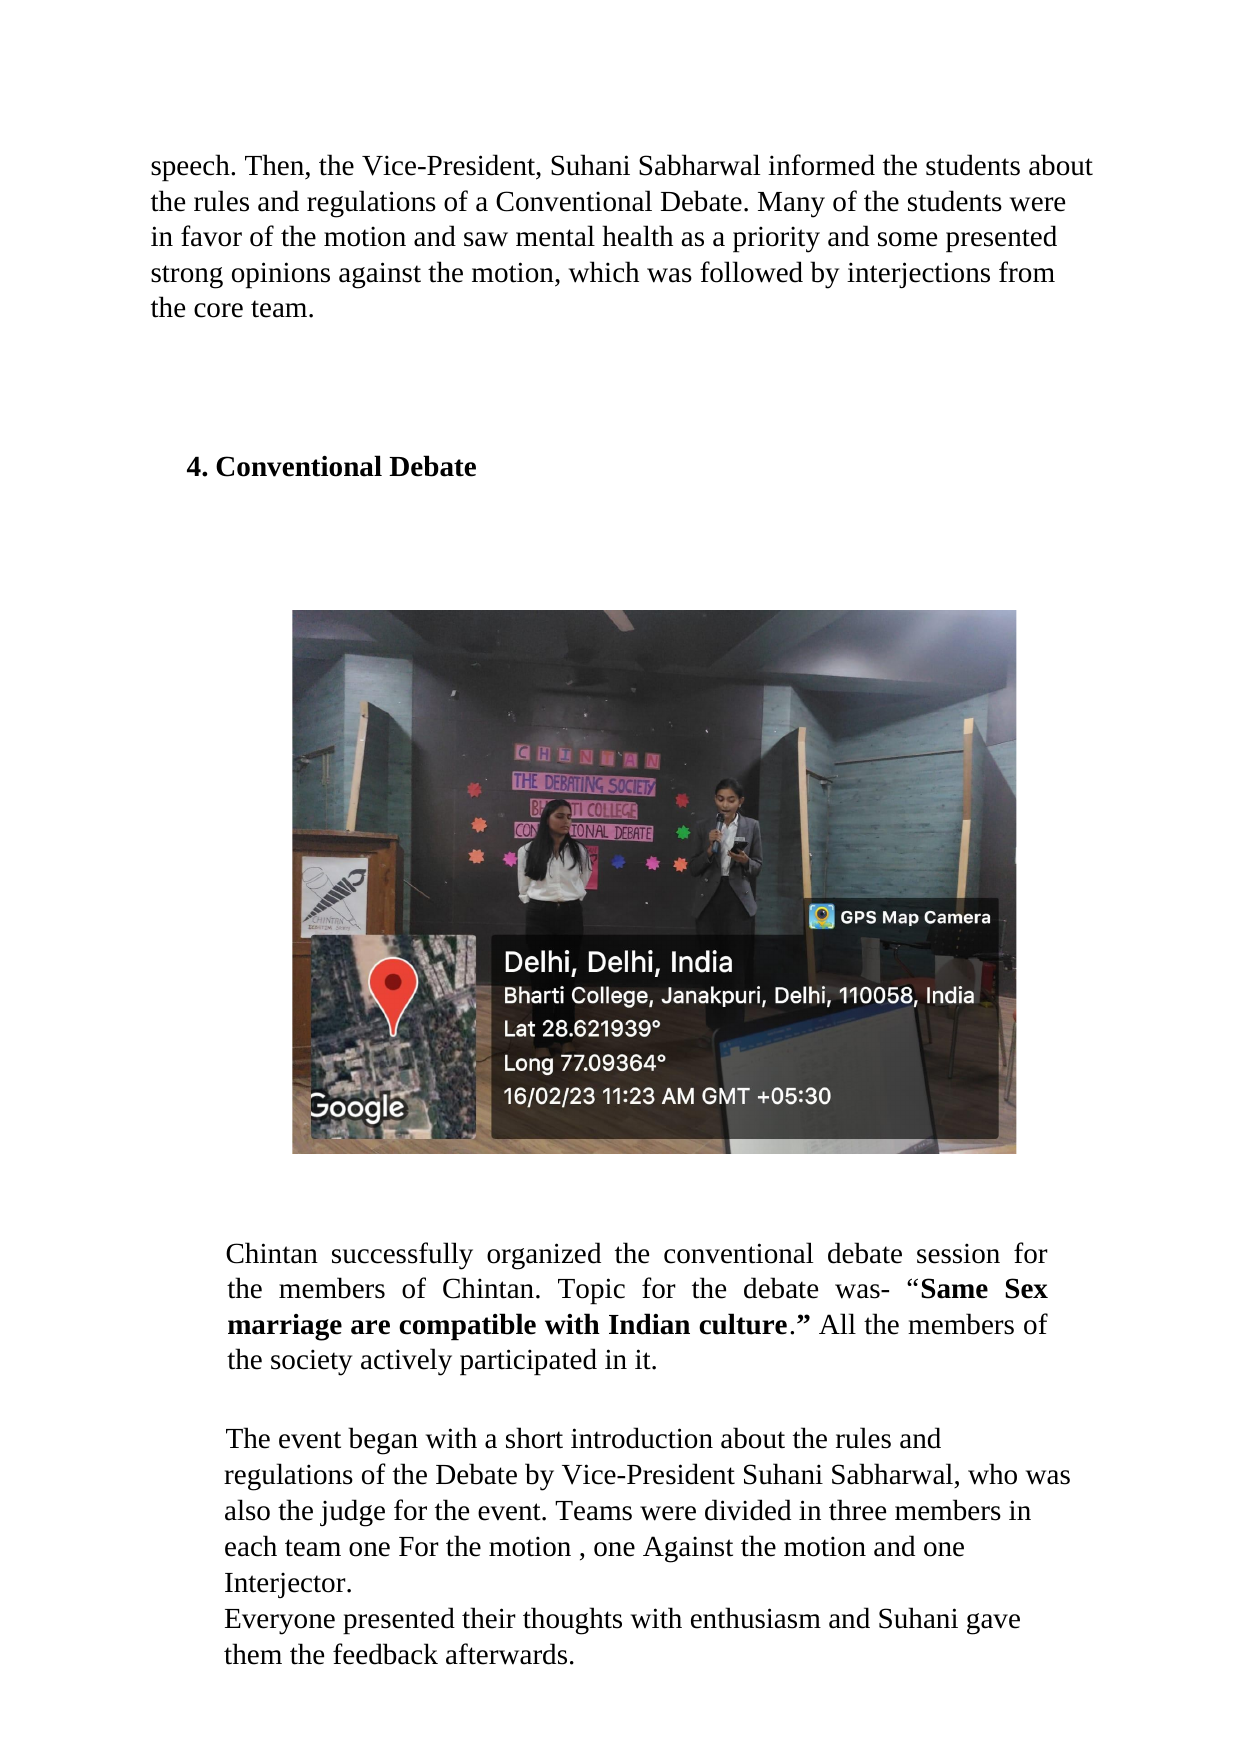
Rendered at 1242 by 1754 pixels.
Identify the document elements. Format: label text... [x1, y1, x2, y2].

text Everyone presented their thoughts with enthusiasm and Suhani gave them the feedback afterwards. [224, 1602, 1037, 1671]
picture [292, 610, 1017, 1154]
subtitle Conventional Debate [186, 449, 1106, 483]
text speech. Then, the Vice-President, Suhani Sabharwal informed the students about the rules and regulations of a Conventional Debate. Many of the students were in favor of the motion and saw mental health as a priority and some presented strong opinions against the motion, which was followed by interjections from the core team. [150, 148, 1095, 324]
text Chintan successfully organized the conventional debate session for the members of Chintan. Topic for the debate was- “Same Sex marriage are compatible with Indian culture.” All the members of the society actively participated in it. [225, 1236, 1048, 1376]
text The event began with a short introduction about the rules and regulations of the Debate by Vice-President Suhani Sabharwal, who was also the judge for the event. Teams were divided in three members in each team one For the motion , one Against the motion and one Interjector. [224, 1421, 1074, 1599]
